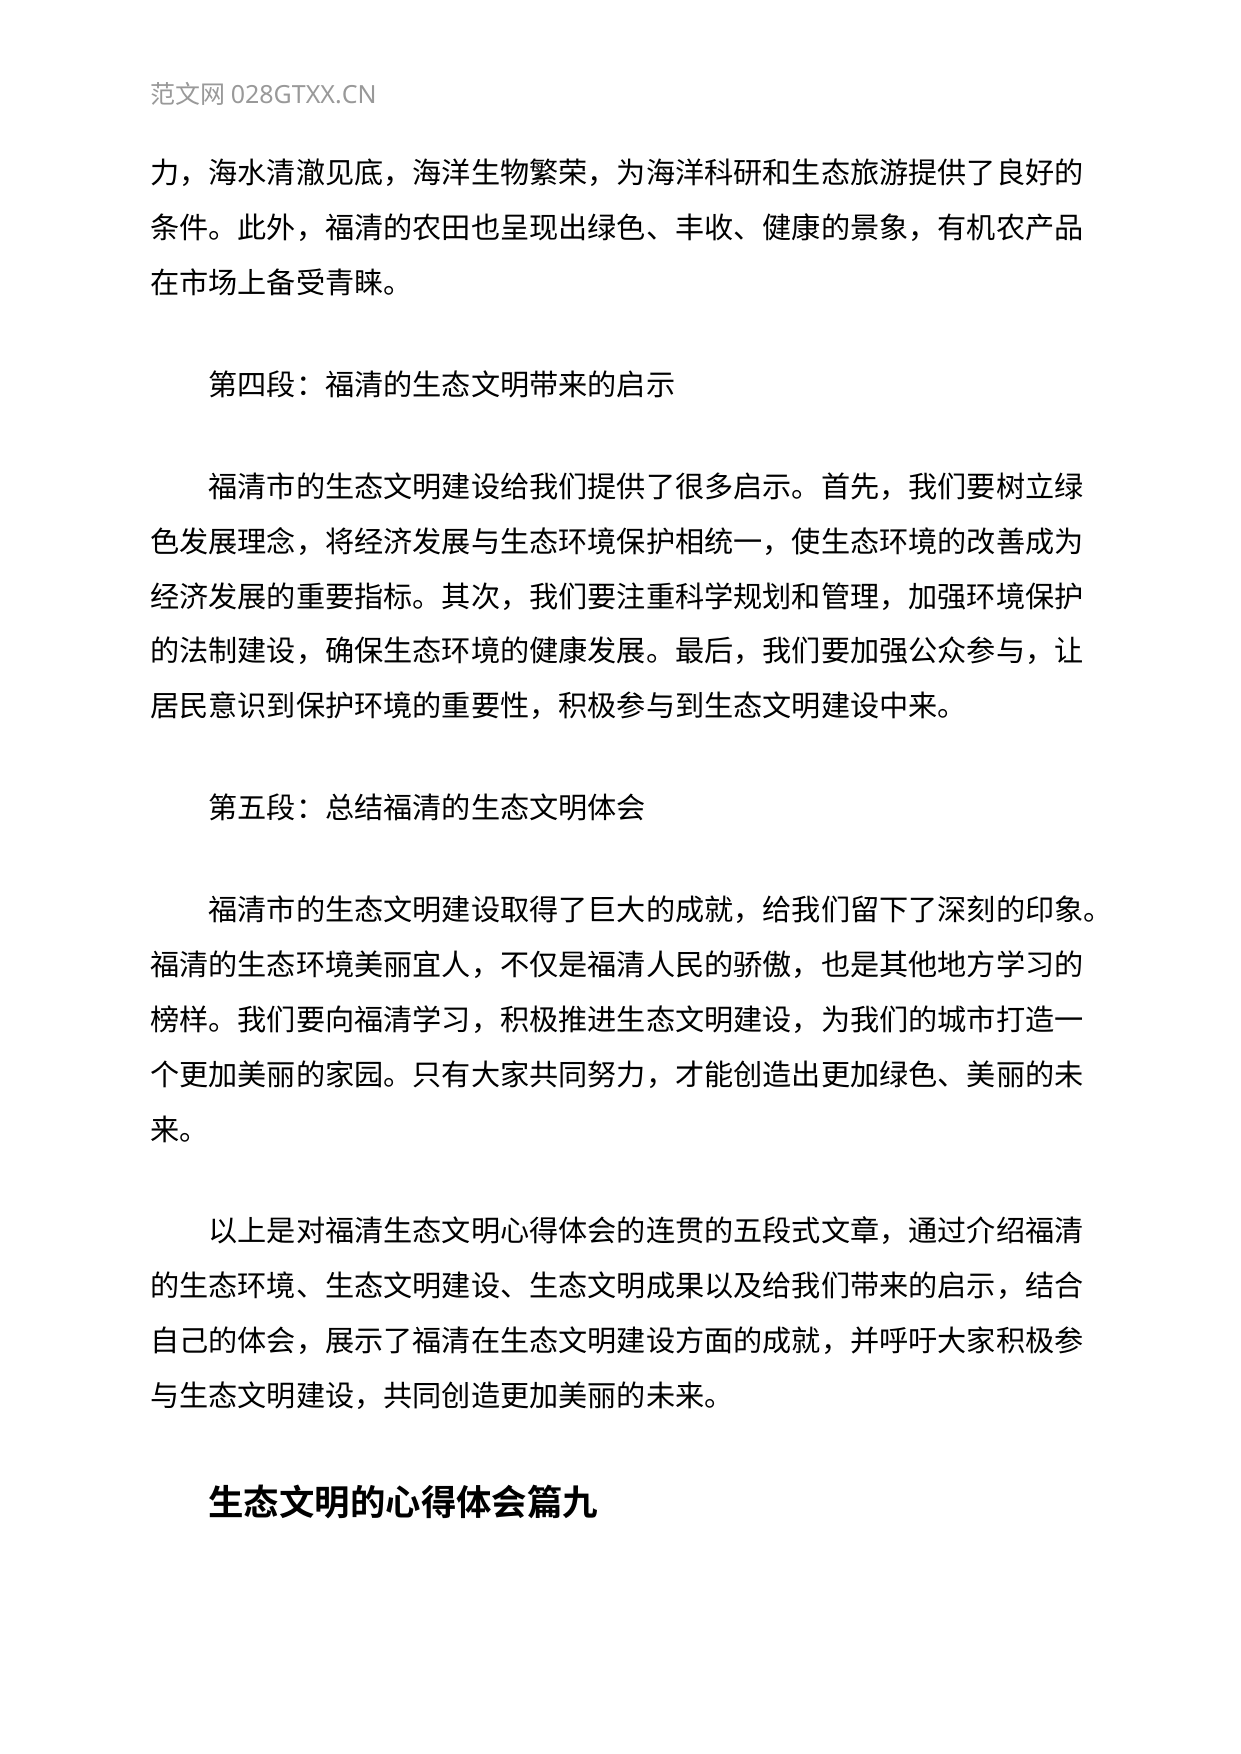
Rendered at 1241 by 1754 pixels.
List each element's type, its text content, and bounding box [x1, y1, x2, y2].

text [150, 150, 1090, 302]
text 第四段：福清的生态文明带来的启示 [150, 362, 1090, 404]
text 福清市的生态文明建设给我们提供了很多启示。首先，我们要树立绿色发展理念，将经济发展与生态环境保护相统一，使生态环境的改善成为经济发展的重要指标。其次，我们要注重科学规划和管理，加强环境保护的法制建设，确保生态环境的健康发展。最后，我们要加强公众参与，让居民意识到保护环境的重要性，积极参与到生态文明建设中来。 [150, 463, 1090, 725]
text 福清市的生态文明建设取得了巨大的成就，给我们留下了深刻的印象。福清的生态环境美丽宜人，不仅是福清人民的骄傲，也是其他地方学习的榜样。我们要向福清学习，积极推进生态文明建设，为我们的城市打造一个更加美丽的家园。只有大家共同努力，才能创造出更加绿色、美丽的未来。 [150, 886, 1090, 1148]
text 以上是对福清生态文明心得体会的连贯的五段式文章，通过介绍福清的生态环境、生态文明建设、生态文明成果以及给我们带来的启示，结合自己的体会，展示了福清在生态文明建设方面的成就，并呼吁大家积极参与生态文明建设，共同创造更加美丽的未来。 [150, 1208, 1090, 1415]
text 第五段：总结福清的生态文明体会 [150, 785, 1090, 827]
text 生态文明的心得体会篇九 [150, 1474, 1090, 1526]
